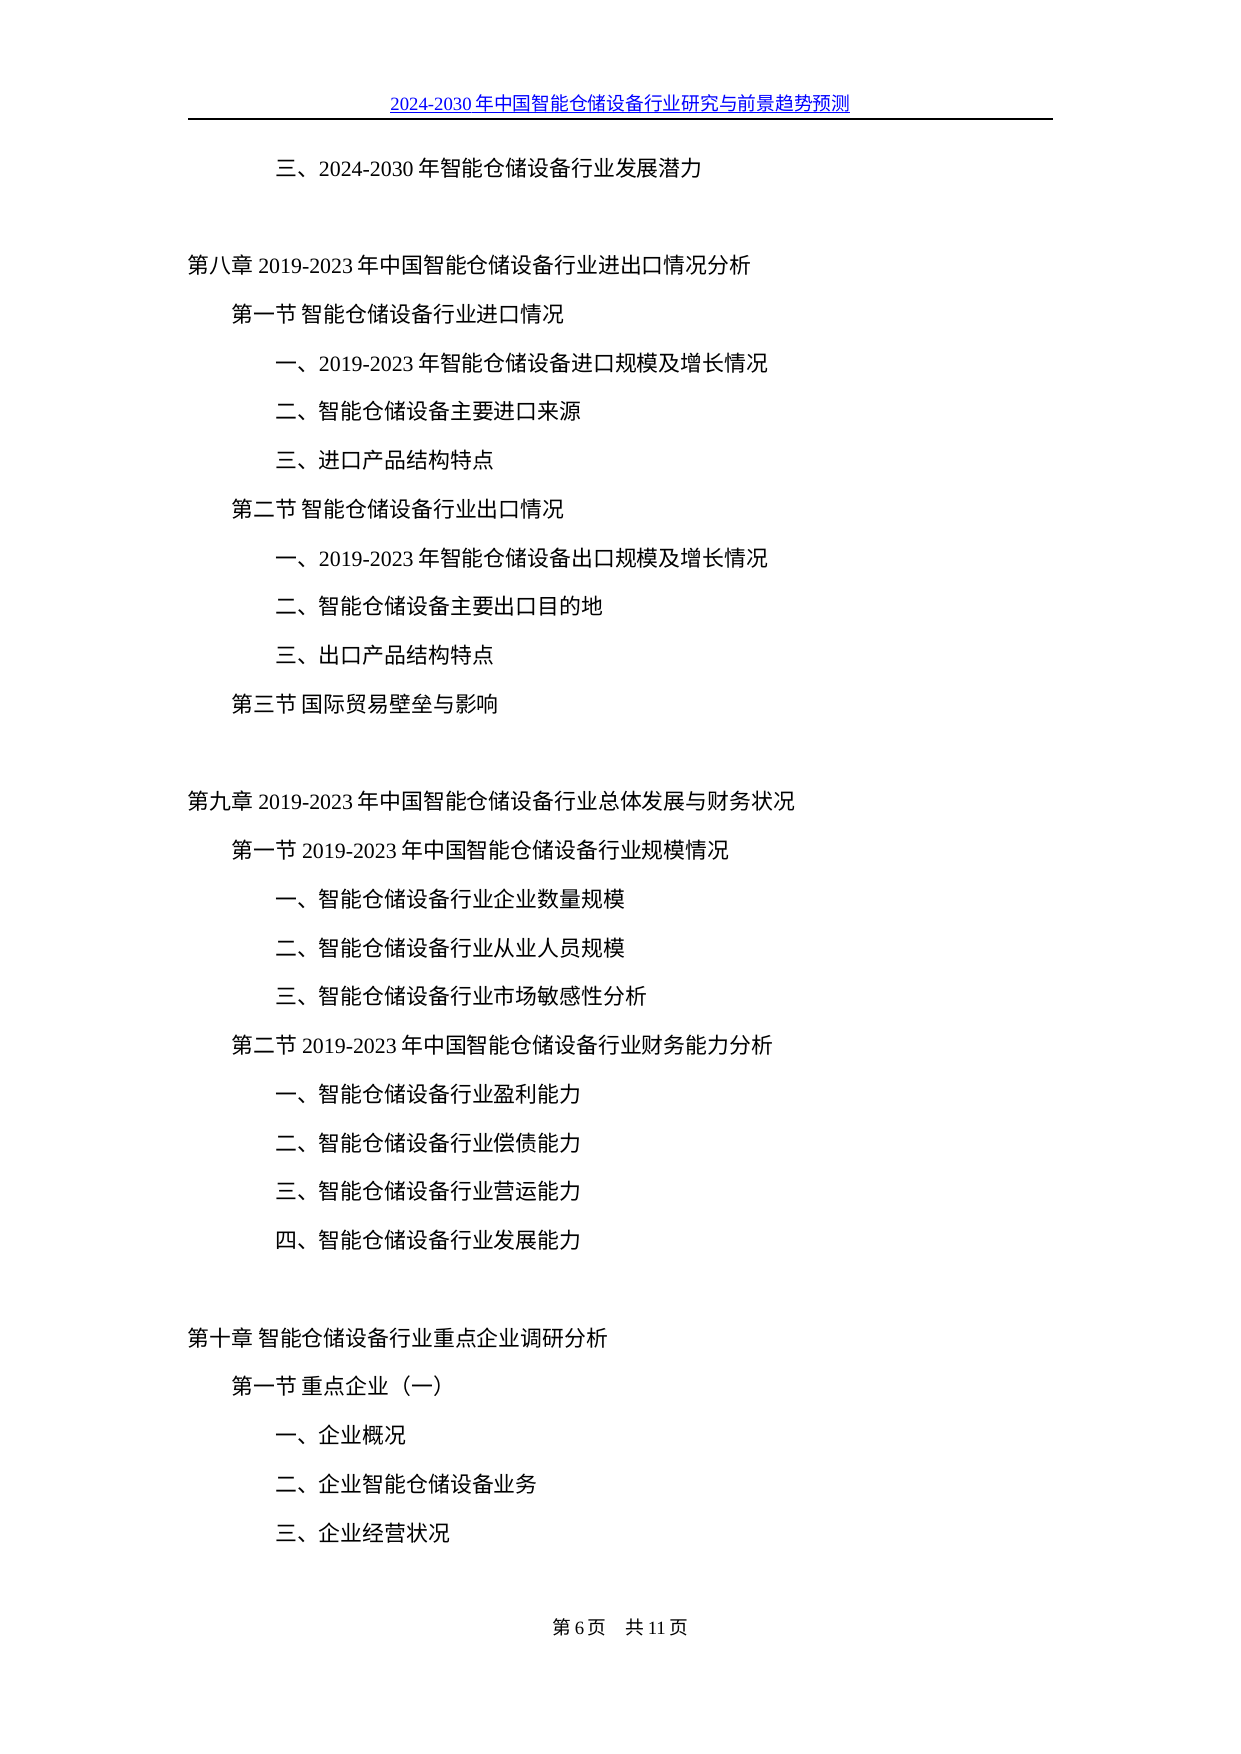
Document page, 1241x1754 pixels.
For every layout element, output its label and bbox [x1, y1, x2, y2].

text [187, 150, 1053, 1548]
